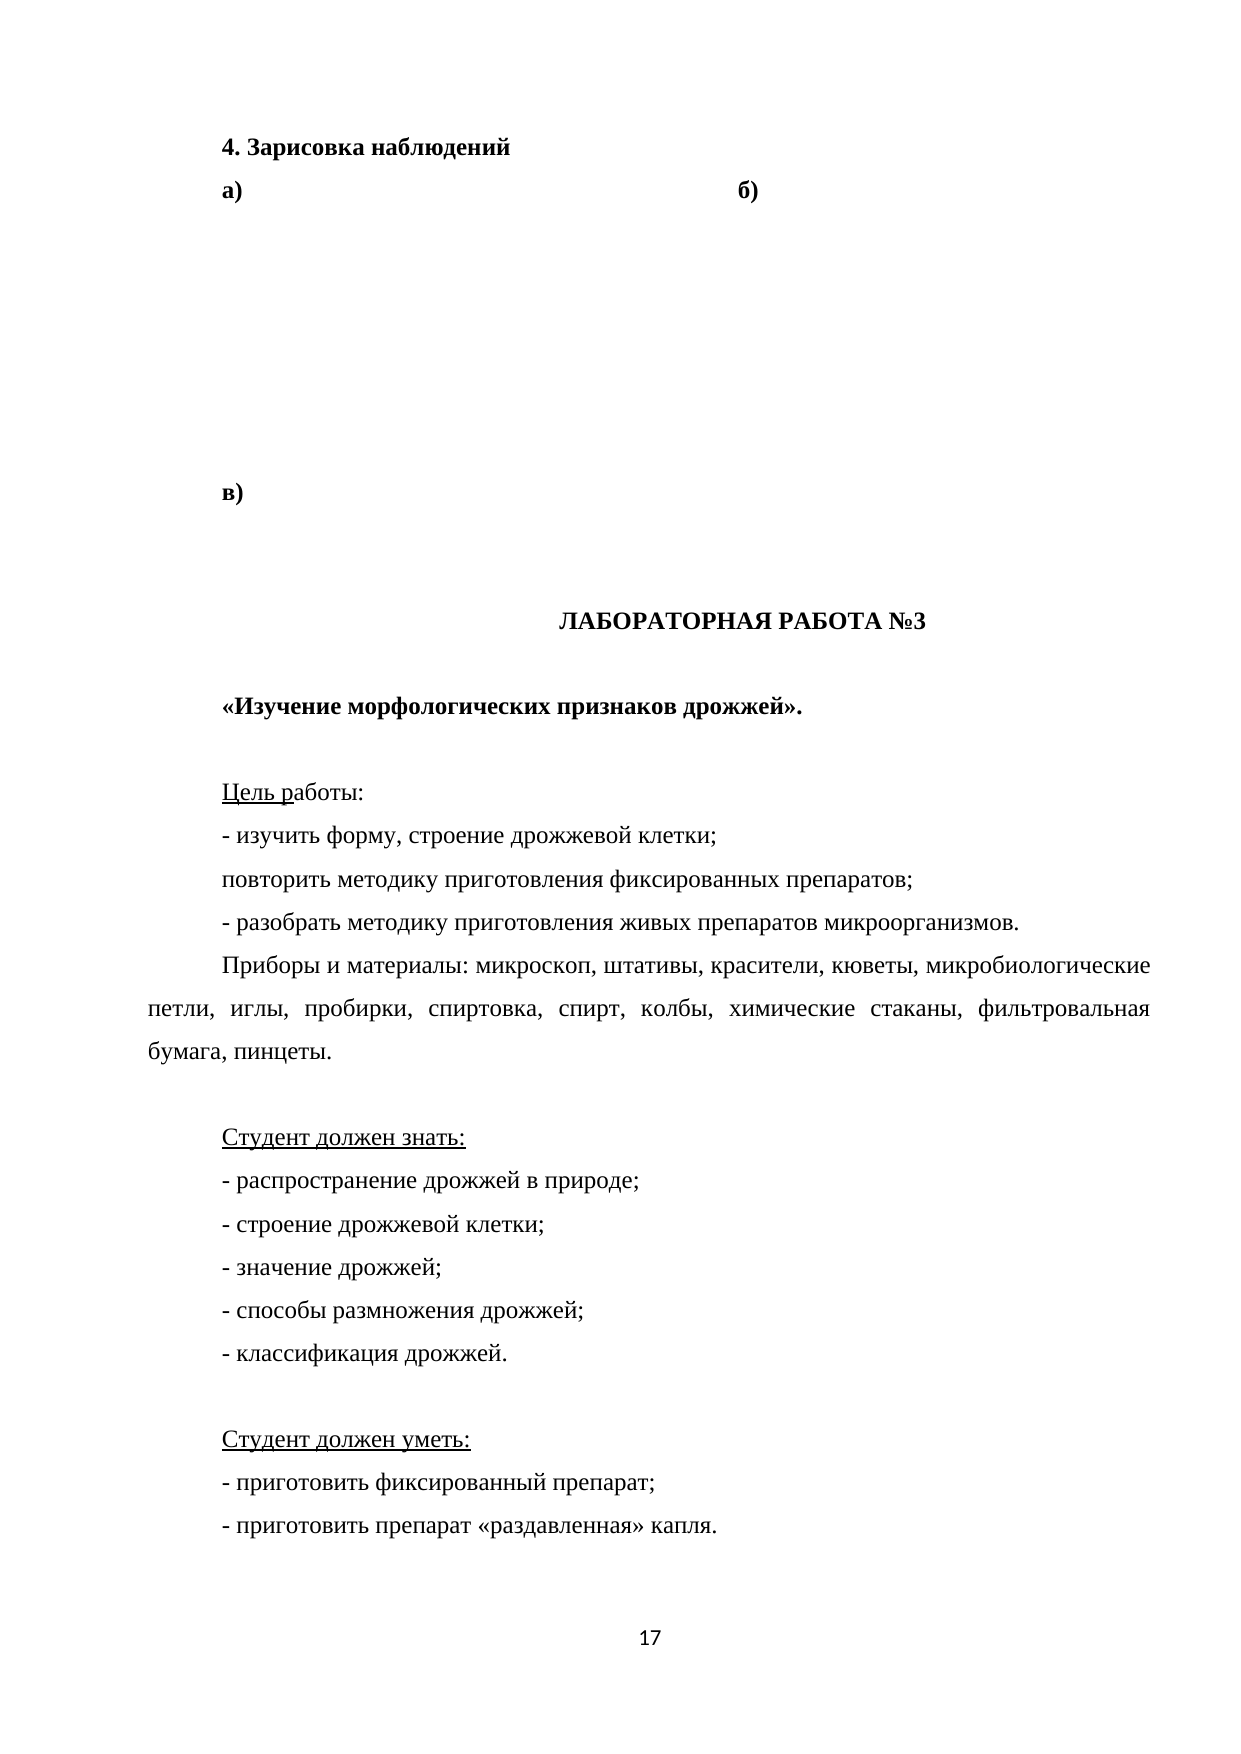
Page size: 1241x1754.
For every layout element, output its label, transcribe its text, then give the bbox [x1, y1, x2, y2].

text повторить методику приготовления фиксированных препаратов; [148, 864, 1152, 892]
text Студент должен знать: [148, 1122, 1152, 1151]
text - распространение дрожжей в природе; [148, 1166, 1152, 1194]
text - приготовить препарат «раздавленная» капля. [148, 1511, 1152, 1539]
text - разобрать методику приготовления живых препаратов микроорганизмов. [148, 907, 1152, 936]
text - классификация дрожжей. [148, 1338, 1152, 1367]
text - значение дрожжей; [148, 1252, 1152, 1281]
text 4. Зарисовка наблюдений [148, 132, 1152, 161]
text в) [148, 477, 1152, 506]
text Студент должен уметь: [148, 1424, 1152, 1453]
text - строение дрожжевой клетки; [148, 1209, 1152, 1237]
text ЛАБОРАТОРНАЯ РАБОТА №3 [148, 606, 1152, 635]
text - приготовить фиксированный препарат; [148, 1467, 1152, 1496]
text Цель работы: [148, 777, 1152, 806]
text - способы размножения дрожжей; [148, 1295, 1152, 1324]
text Приборы и материалы: микроскоп, штативы, красители, кюветы, микробиологические петли, иглы, пробирки, спиртовка, спирт, колбы, химические стаканы, фильтровальная бумага, пинцеты. [148, 950, 1152, 1065]
text - изучить форму, строение дрожжевой клетки; [148, 821, 1152, 849]
text а) б) [148, 175, 1152, 204]
text «Изучение морфологических признаков дрожжей». [148, 691, 1152, 720]
